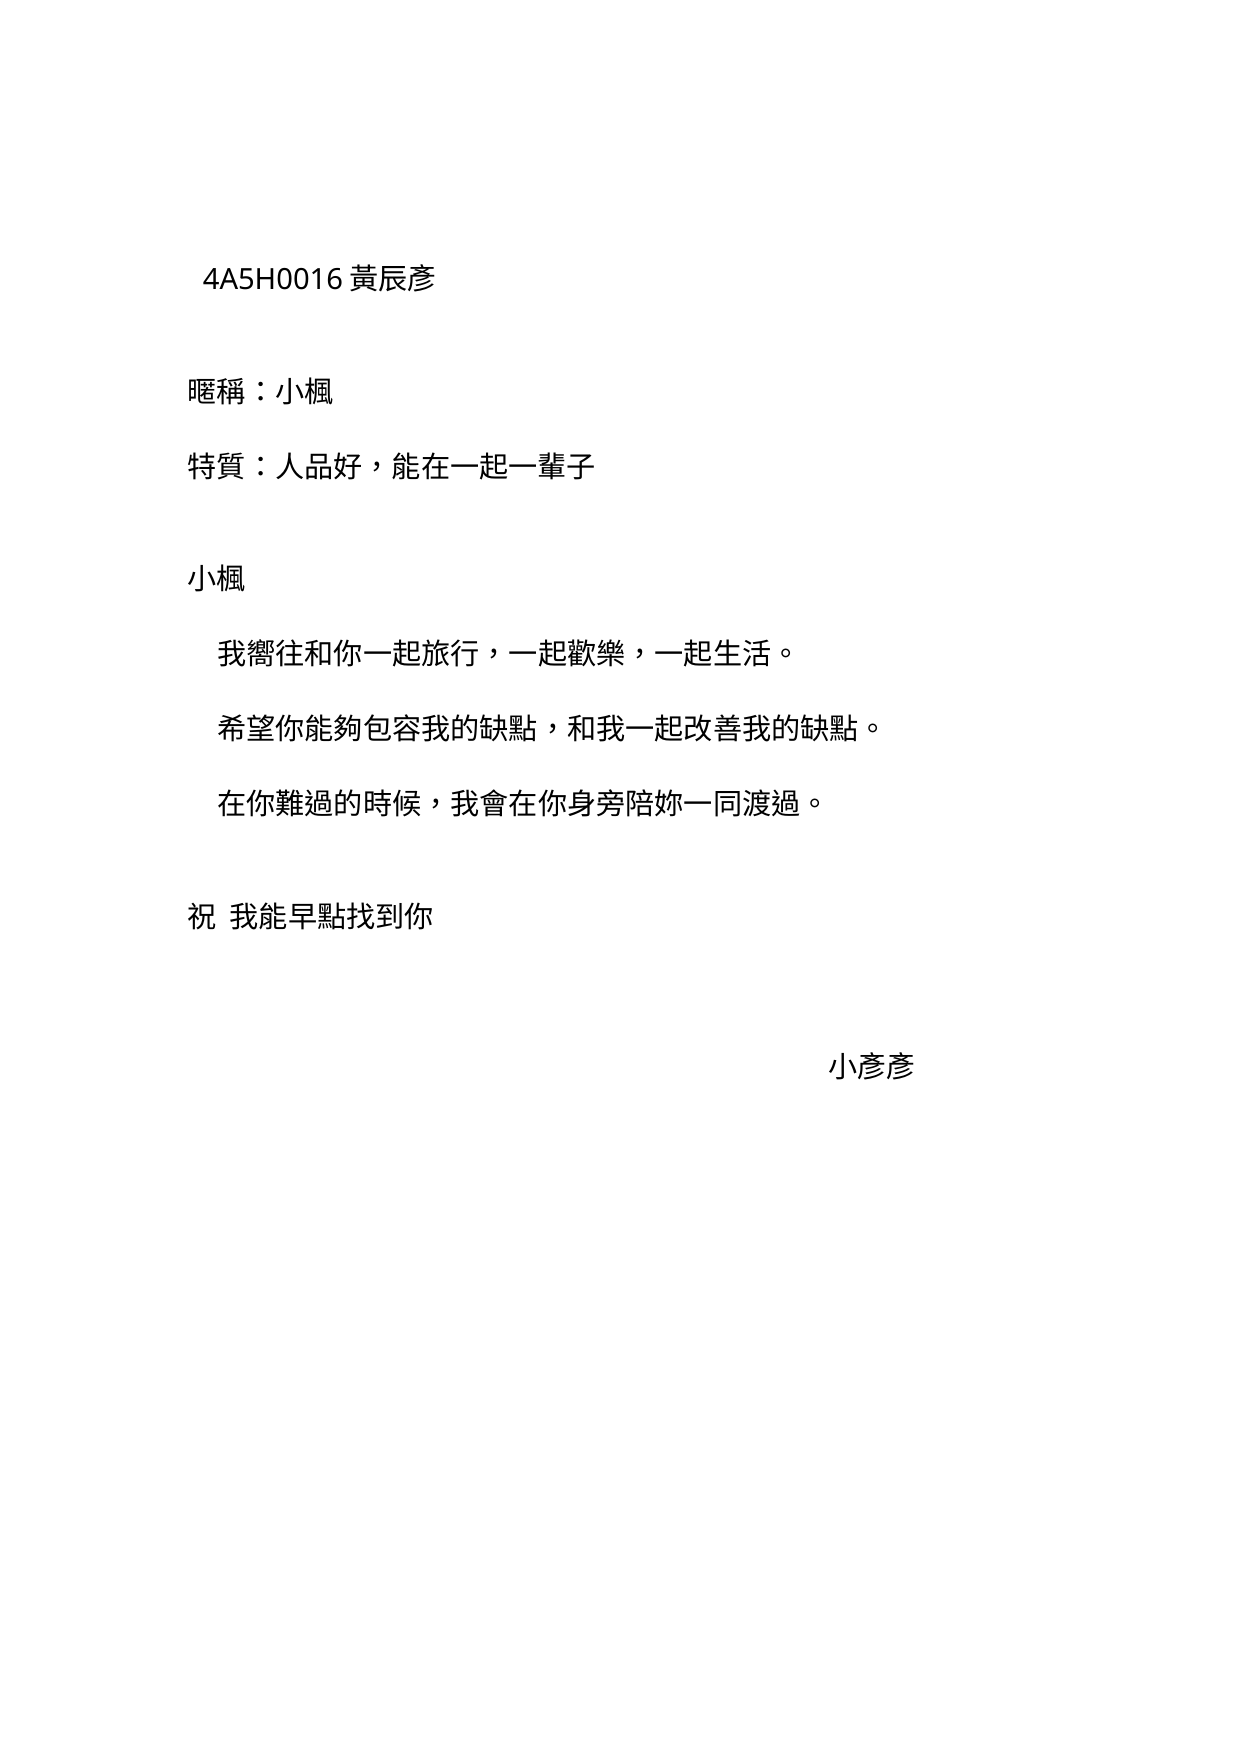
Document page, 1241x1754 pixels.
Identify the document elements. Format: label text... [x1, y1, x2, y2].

text 希望你能夠包容我的缺點，和我一起改善我的缺點。 [217, 689, 1053, 764]
text 4A5H0016黃辰彥 [187, 239, 1053, 314]
text 我嚮往和你一起旅行，一起歡樂，一起生活。 [217, 614, 1053, 689]
text 在你難過的時候，我會在你身旁陪妳一同渡過。 [217, 764, 1053, 839]
text 祝 我能早點找到你 [187, 877, 1053, 952]
text 暱稱：小楓 [187, 352, 1053, 427]
text 特質：人品好，能在一起一輩子 [187, 427, 1053, 502]
text 小楓 [187, 539, 1053, 614]
text 小彥彥 [187, 1027, 915, 1102]
